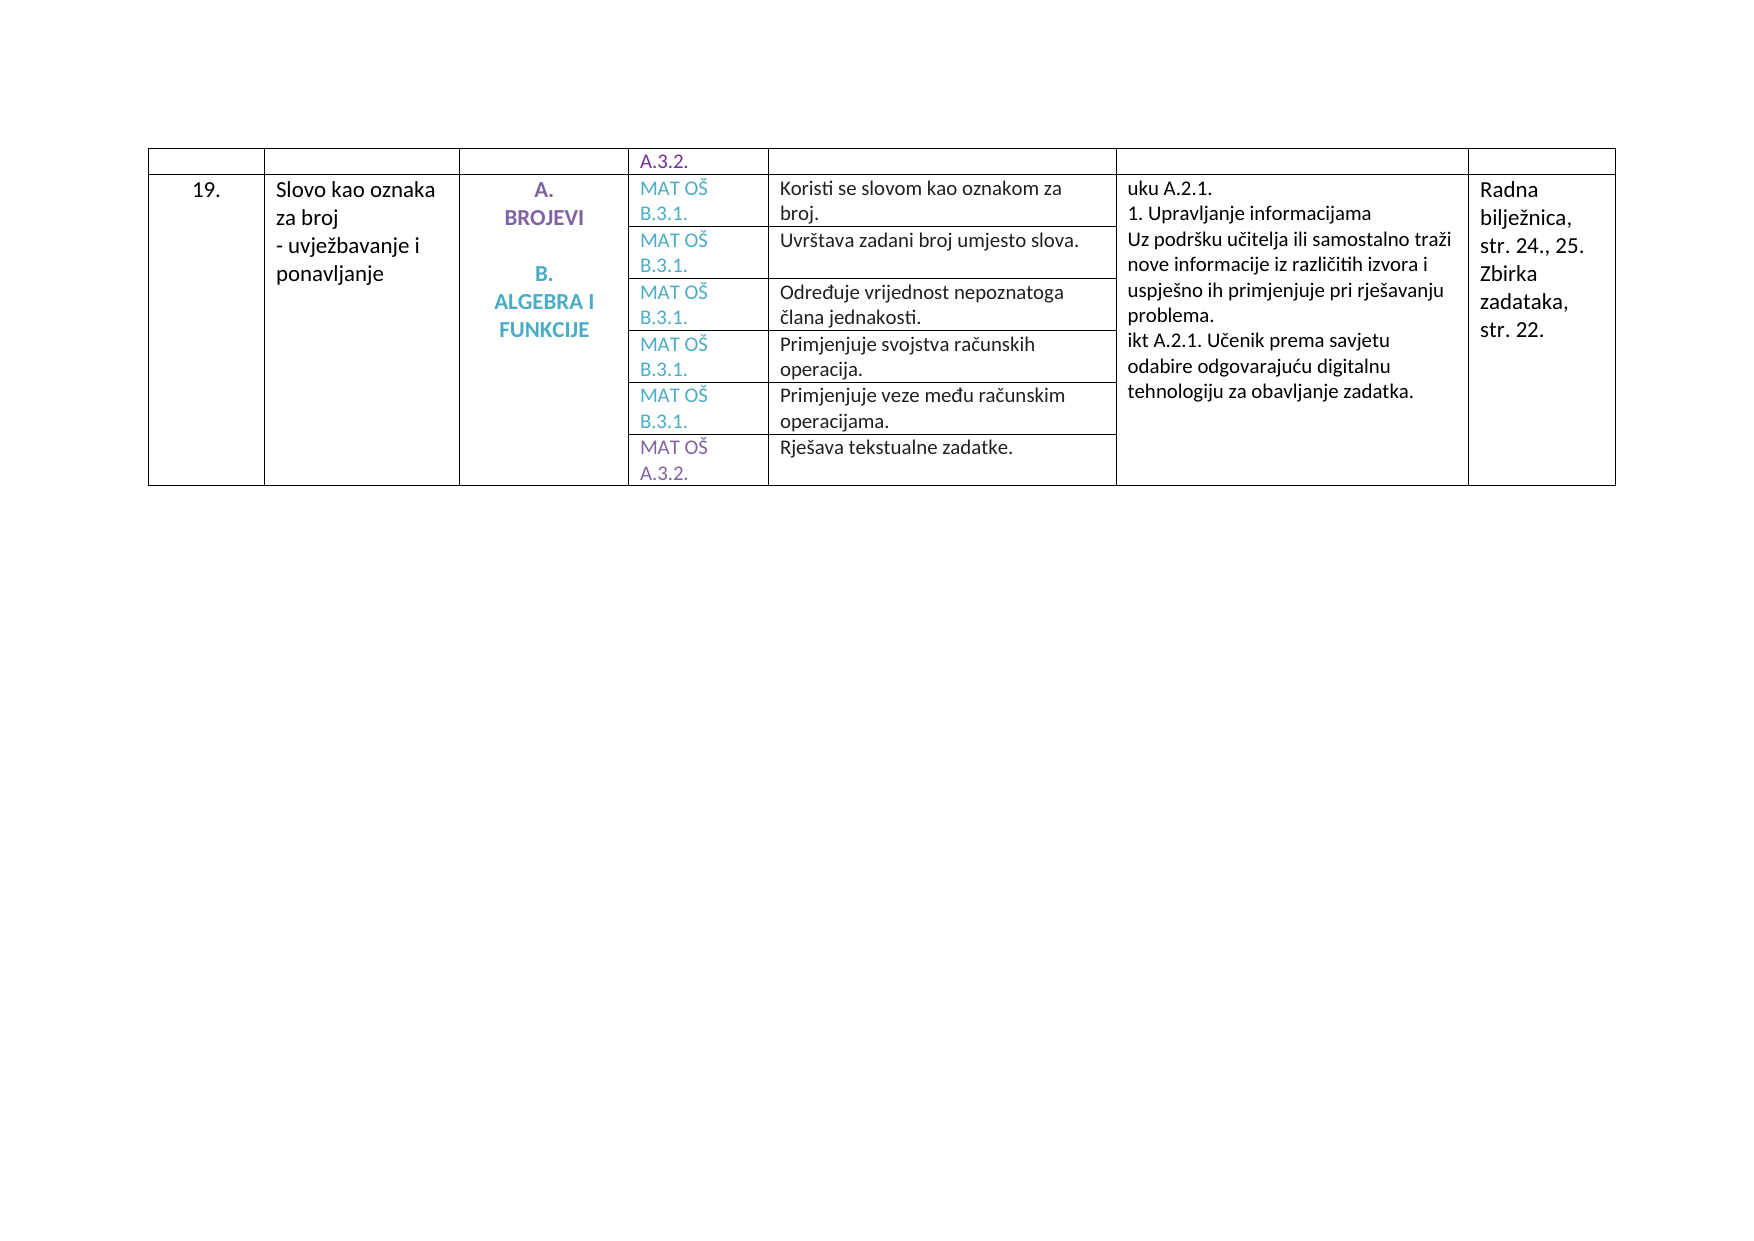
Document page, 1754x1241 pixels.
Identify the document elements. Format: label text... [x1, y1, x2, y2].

table_cell Slovo kao oznaka za broj - uvježbavanje i ponavljanje [265, 175, 459, 485]
table_cell MAT OŠ A.3.2. [629, 435, 768, 485]
table_cell MAT OŠ A.3.2. [629, 149, 768, 174]
table_cell MAT OŠ B.3.1. [629, 279, 768, 330]
table_cell MAT OŠ B.3.1. [629, 331, 768, 382]
table_cell Primjenjuje veze među računskim operacijama. [769, 383, 1116, 433]
table_cell Primjenjuje svojstva računskih operacija. [769, 331, 1116, 382]
table_cell Rješava tekstualne zadatke. [769, 435, 1116, 485]
table_cell MAT OŠ B.3.1. [629, 383, 768, 433]
table_cell A. BROJEVI B. ALGEBRA I FUNKCIJE [460, 175, 628, 485]
table_cell MAT OŠ B.3.1. [629, 175, 768, 226]
table_cell MAT OŠ B.3.1. [629, 227, 768, 278]
table_cell uku A.2.1. 1. Upravljanje informacijama Uz podršku učitelja ili samostalno traži nove informacije iz različitih izvora i uspješno ih primjenjuje pri rješavanju problema. ikt A.2.1. Učenik prema savjetu odabire odgovarajuću digitalnu tehnologiju za obavljanje zadatka. [1117, 175, 1468, 485]
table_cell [769, 149, 1116, 174]
table_cell Radna bilježnica, str. 24., 25. Zbirka zadataka, str. 22. [1469, 175, 1615, 485]
table_cell Koristi se slovom kao oznakom za broj. [769, 175, 1116, 226]
table_cell Određuje vrijednost nepoznatoga člana jednakosti. [769, 279, 1116, 330]
table_cell 19. [149, 175, 264, 485]
table_cell Uvrštava zadani broj umjesto slova. [769, 227, 1116, 278]
